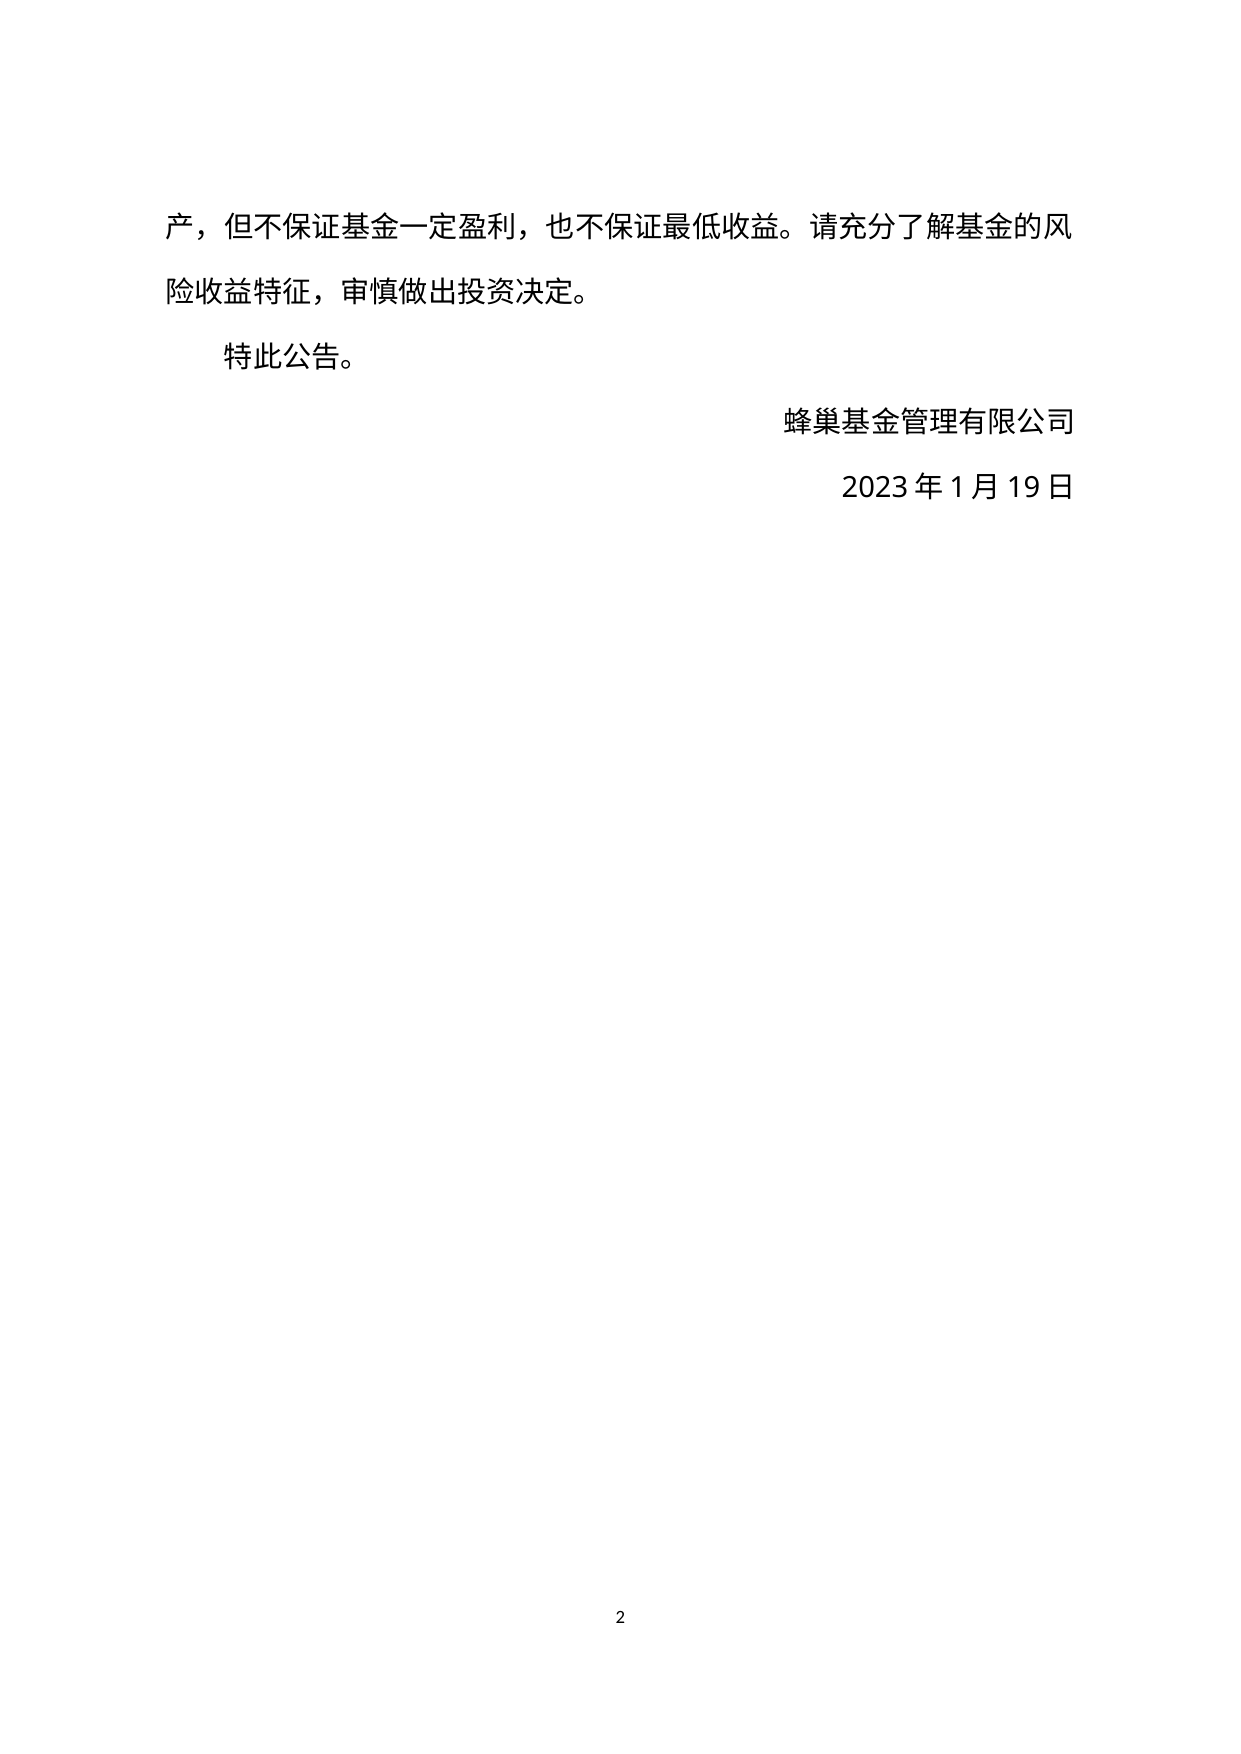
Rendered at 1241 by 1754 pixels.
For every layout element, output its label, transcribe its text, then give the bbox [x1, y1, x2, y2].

text 特此公告。 [165, 322, 1075, 387]
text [165, 192, 1075, 322]
text 2023年1月19日 [165, 452, 1075, 517]
text 蜂巢基金管理有限公司 [165, 387, 1075, 452]
